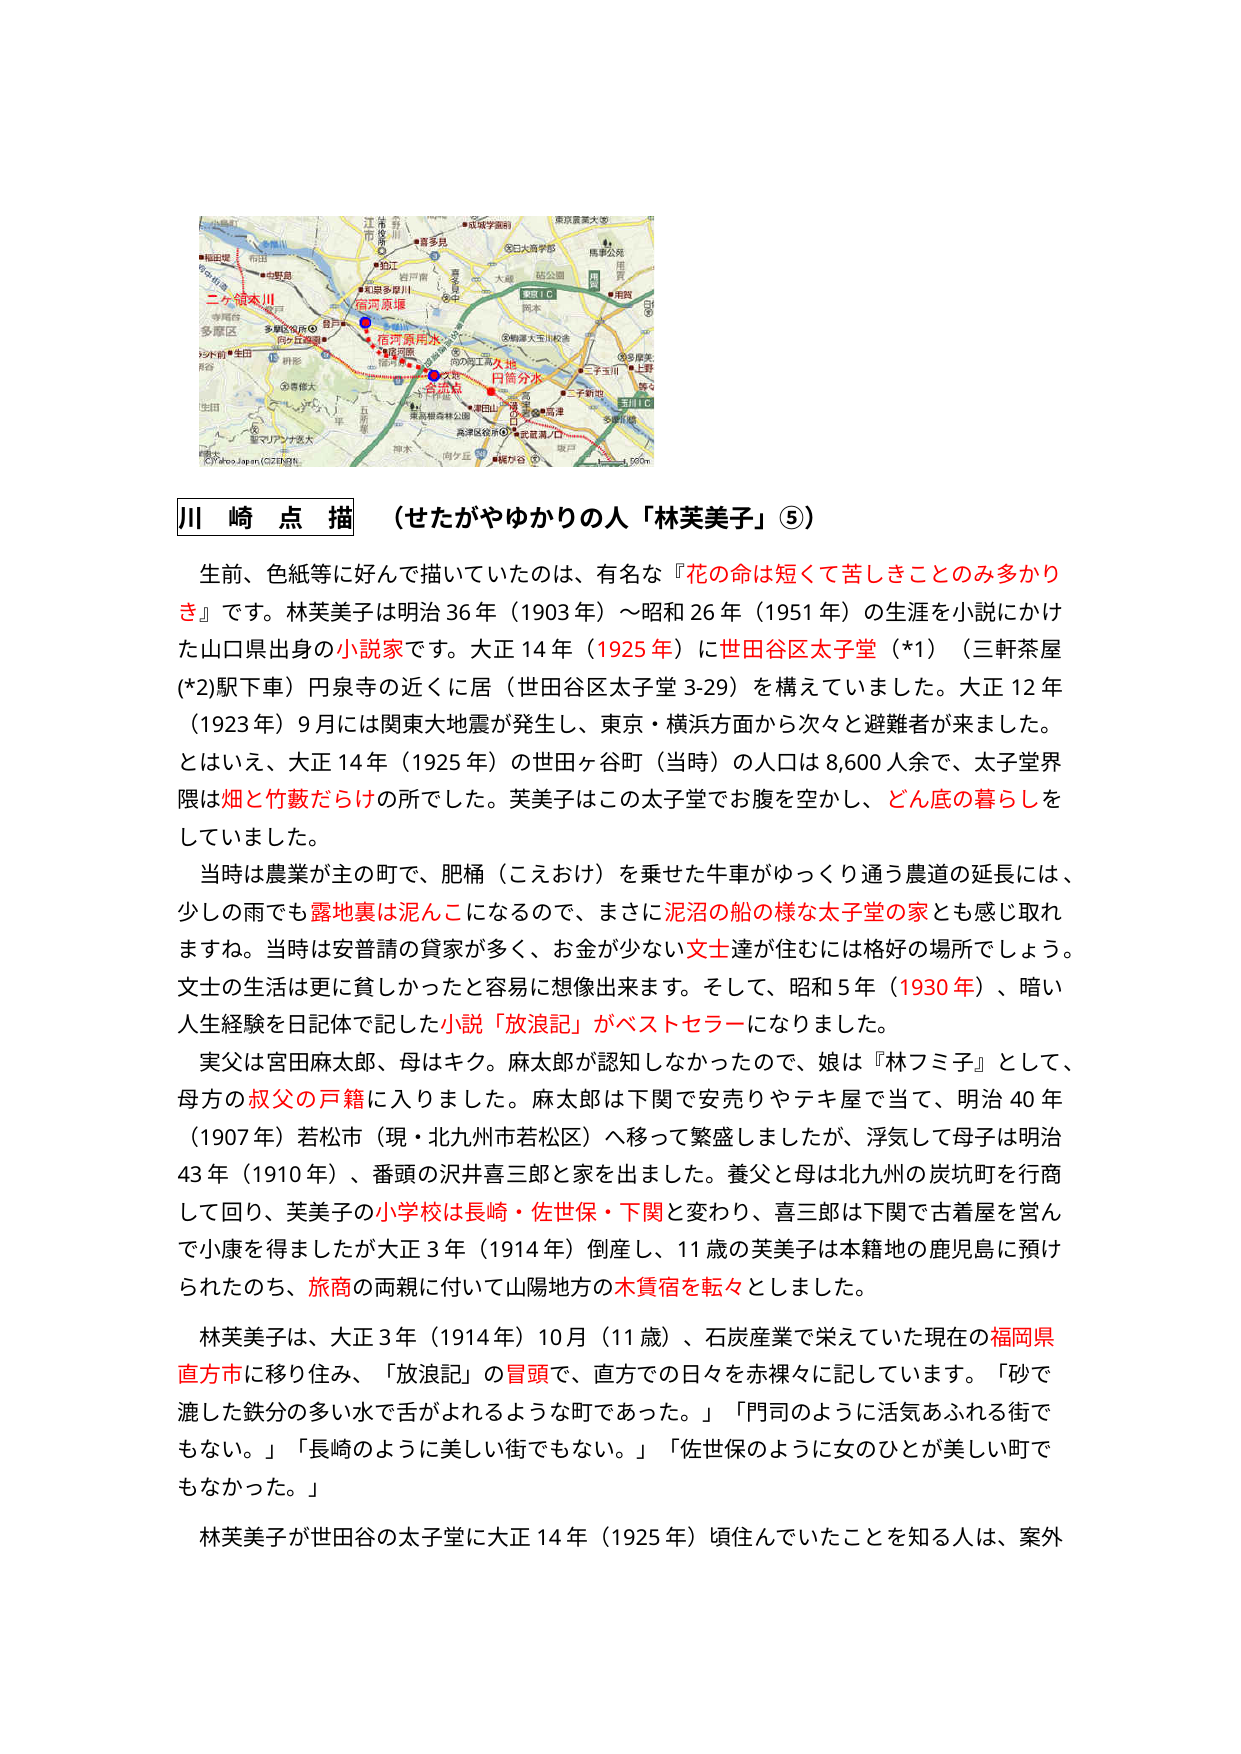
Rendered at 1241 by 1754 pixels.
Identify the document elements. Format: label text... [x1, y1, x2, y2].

picture [199, 216, 655, 467]
text 当時は農業が主の町で、肥桶（こえおけ）を乗せた牛車がゆっくり通う農道の延長には、少しの雨でも露地裏は泥んこになるので、まさに泥沼の船の様な太子堂の家とも感じ取れますね。当時は安普請の貸家が多く、お金が少ない文士達が住むには格好の場所でしょう。文士の生活は更に貧しかったと容易に想像出来ます。そして、昭和5年（1930年）、暗い人生経験を日記体で記した小説「放浪記」がベストセラーになりました。 [177, 854, 1063, 1042]
text 川 崎 点 描 （せたがやゆかりの人「林芙美子」⑤） [177, 479, 1063, 554]
text 生前、色紙等に好んで描いていたのは、有名な『花の命は短くて苦しきことのみ多かりき』です。林芙美子は明治36年（1903年）～昭和26年（1951年）の生涯を小説にかけた山口県出身の小説家です。大正14年（1925年）に世田谷区太子堂（*1）（三軒茶屋(*2)駅下車）円泉寺の近くに居（世田谷区太子堂3-29）を構えていました。大正12年（1923年）9月には関東大地震が発生し、東京・横浜方面から次々と避難者が来ました。とはいえ、大正14年（1925年）の世田ヶ谷町（当時）の人口は8,600人余で、太子堂界隈は畑と竹藪だらけの所でした。芙美子はこの太子堂でお腹を空かし、どん底の暮らしをしていました。 [177, 554, 1063, 854]
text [177, 1517, 1063, 1554]
text 実父は宮田麻太郎、母はキク。麻太郎が認知しなかったので、娘は『林フミ子』として、母方の叔父の戸籍に入りました。麻太郎は下関で安売りやテキ屋で当て、明治40年（1907年）若松市（現・北九州市若松区）へ移って繁盛しましたが、浮気して母子は明治43年（1910年）、番頭の沢井喜三郎と家を出ました。養父と母は北九州の炭坑町を行商して回り、芙美子の小学校は長崎・佐世保・下関と変わり、喜三郎は下関で古着屋を営んで小康を得ましたが大正3年（1914年）倒産し、11歳の芙美子は本籍地の鹿児島に預けられたのち、旅商の両親に付いて山陽地方の木賃宿を転々としました。 [177, 1042, 1063, 1304]
text 林芙美子は、大正3年（1914年）10月（11歳）、石炭産業で栄えていた現在の福岡県直方市に移り住み、「放浪記」の冒頭で、直方での日々を赤裸々に記しています。「砂で漉した鉄分の多い水で舌がよれるような町であった。」「門司のように活気あふれる街でもない。」「長崎のように美しい街でもない。」「佐世保のように女のひとが美しい町でもなかった。」 [177, 1317, 1063, 1504]
